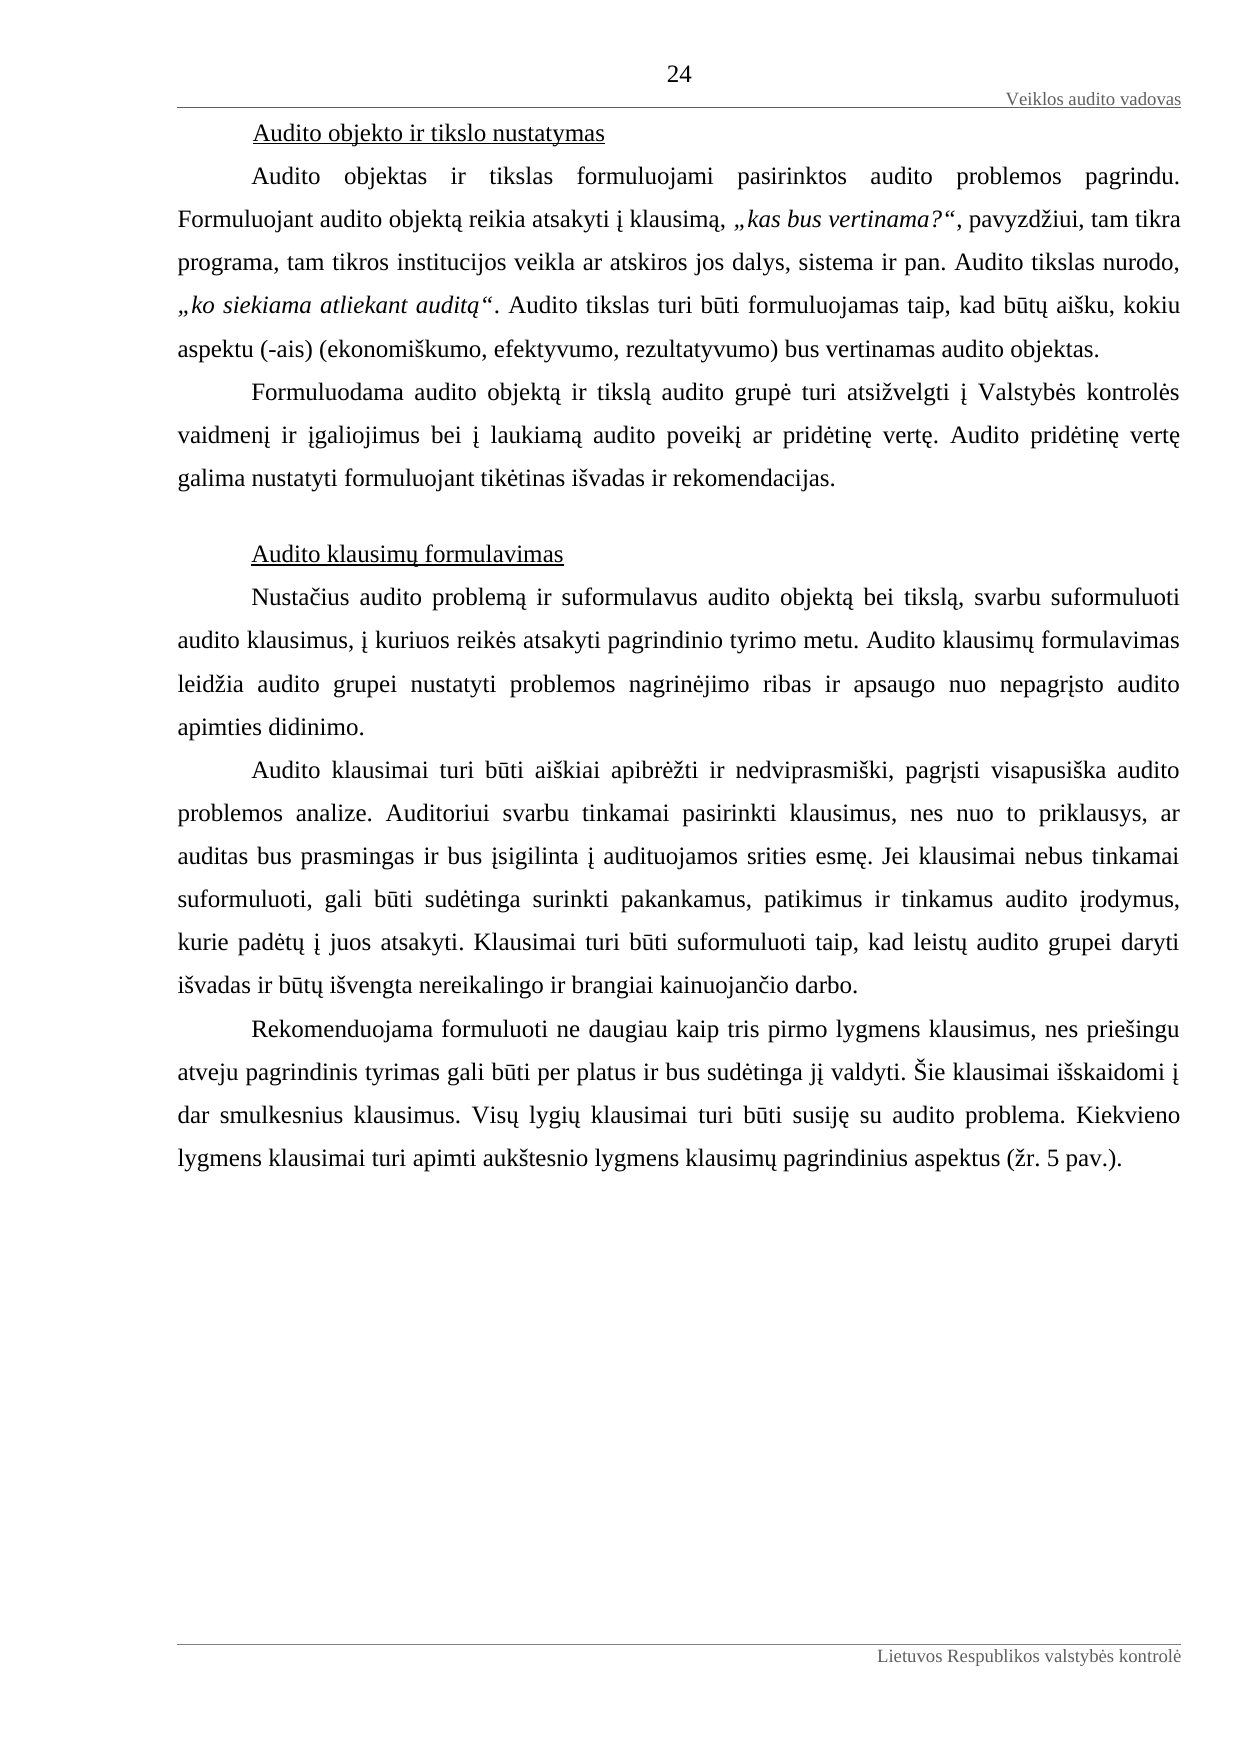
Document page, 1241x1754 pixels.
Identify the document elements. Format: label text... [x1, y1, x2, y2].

text Nustačius audito problemą ir suformulavus audito objektą bei tikslą, svarbu suformuluoti audito klausimus, į kuriuos reikės atsakyti pagrindinio tyrimo metu. Audito klausimų formulavimas leidžia audito grupei nustatyti problemos nagrinėjimo ribas ir apsaugo nuo nepagrįsto audito apimties didinimo. [177, 582, 1181, 741]
text Rekomenduojama formuluoti ne daugiau kaip tris pirmo lygmens klausimus, nes priešingu atveju pagrindinis tyrimas gali būti per platus ir bus sudėtinga jį valdyti. Šie klausimai išskaidomi į dar smulkesnius klausimus. Visų lygių klausimai turi būti susiję su audito problema. Kiekvieno lygmens klausimai turi apimti aukštesnio lygmens klausimų pagrindinius aspektus (žr. 5 pav.). [177, 1014, 1181, 1172]
text Formuluodama audito objektą ir tikslą audito grupė turi atsižvelgti į Valstybės kontrolės vaidmenį ir įgaliojimus bei į laukiamą audito poveikį ar pridėtinę vertę. Audito pridėtinę vertę galima nustatyti formuluojant tikėtinas išvadas ir rekomendacijas. [177, 377, 1181, 492]
text Audito klausimai turi būti aiškiai apibrėžti ir nedviprasmiški, pagrįsti visapusiška audito problemos analize. Auditoriui svarbu tinkamai pasirinkti klausimus, nes nuo to priklausys, ar auditas bus prasmingas ir bus įsigilinta į audituojamos srities esmę. Jei klausimai nebus tinkamai suformuluoti, gali būti sudėtinga surinkti pakankamus, patikimus ir tinkamus audito įrodymus, kurie padėtų į juos atsakyti. Klausimai turi būti suformuluoti taip, kad leistų audito grupei daryti išvadas ir būtų išvengta nereikalingo ir brangiai kainuojančio darbo. [177, 755, 1181, 999]
list Audito objekto ir tikslo nustatymas [252, 118, 1181, 147]
text Audito objektas ir tikslas formuluojami pasirinktos audito problemos pagrindu. Formuluojant audito objektą reikia atsakyti į klausimą, „kas bus vertinama?“, pavyzdžiui, tam tikra programa, tam tikros institucijos veikla ar atskiros jos dalys, sistema ir pan. Audito tikslas nurodo, „ko siekiama atliekant auditą“. Audito tikslas turi būti formuluojamas taip, kad būtų aišku, kokiu aspektu (-ais) (ekonomiškumo, efektyvumo, rezultatyvumo) bus vertinamas audito objektas. [177, 161, 1181, 362]
text Audito klausimų formulavimas [177, 539, 1181, 568]
